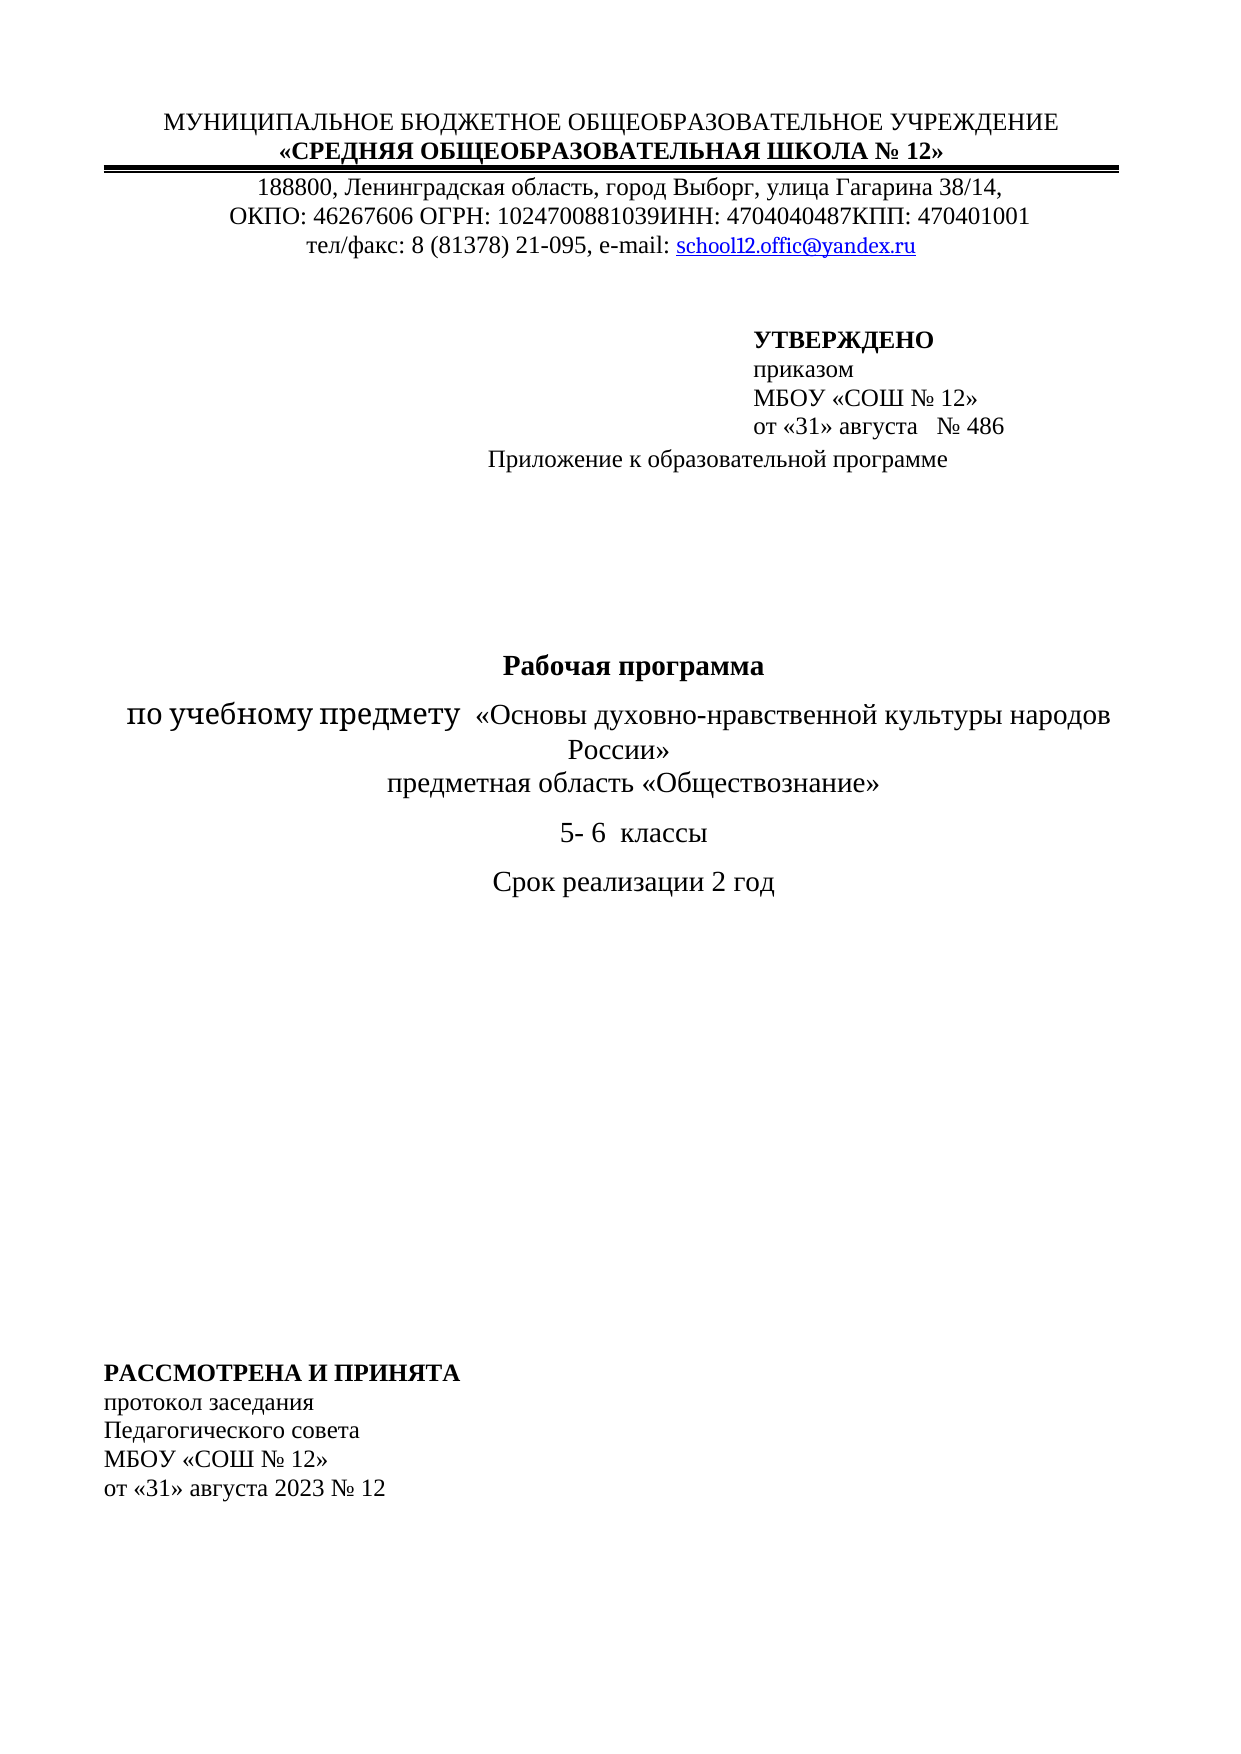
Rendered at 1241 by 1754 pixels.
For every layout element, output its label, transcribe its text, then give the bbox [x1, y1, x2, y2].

text РАССМОТРЕНА И ПРИНЯТА [103, 1358, 1175, 1387]
text приказом [753, 354, 1175, 383]
table_cell 188800, Ленинградская область, город Выборг, улица Гагарина 38/14, ОКПО: 46267606 ОГРН: 1024700881039ИНН: 4704040487КПП: 470401001 тел/факс: 8 (81378) 21-095, e-mail: school12.offic@yandex.ru [104, 173, 1119, 259]
text УТВЕРЖДЕНО [753, 325, 1175, 354]
table_header МУНИЦИПАЛЬНОЕ БЮДЖЕТНОЕ ОБЩЕОБРАЗОВАТЕЛЬНОЕ УЧРЕЖДЕНИЕ «СРЕДНЯЯ ОБЩЕОБРАЗОВАТЕЛЬНАЯ ШКОЛА № 12» [104, 107, 1119, 165]
text 5- 6 классы [103, 815, 1163, 848]
text Педагогического совета [103, 1416, 1175, 1444]
text Рабочая программа [103, 648, 1163, 682]
text от «31» августа № 486 [753, 411, 1163, 440]
text МБОУ «СОШ № 12» [103, 1444, 1175, 1473]
text Срок реализации 2 год [103, 864, 1163, 897]
text МБОУ «СОШ № 12» [753, 383, 1175, 411]
text от «31» августа 2023 № 12 [103, 1473, 1175, 1502]
text Приложение к образовательной программе [103, 444, 1163, 473]
text по учебному предмету «Основы духовно-нравственной культуры народов России» [103, 697, 1134, 766]
text предметная область «Обществознание» [103, 766, 1163, 799]
text протокол заседания [103, 1387, 1175, 1416]
